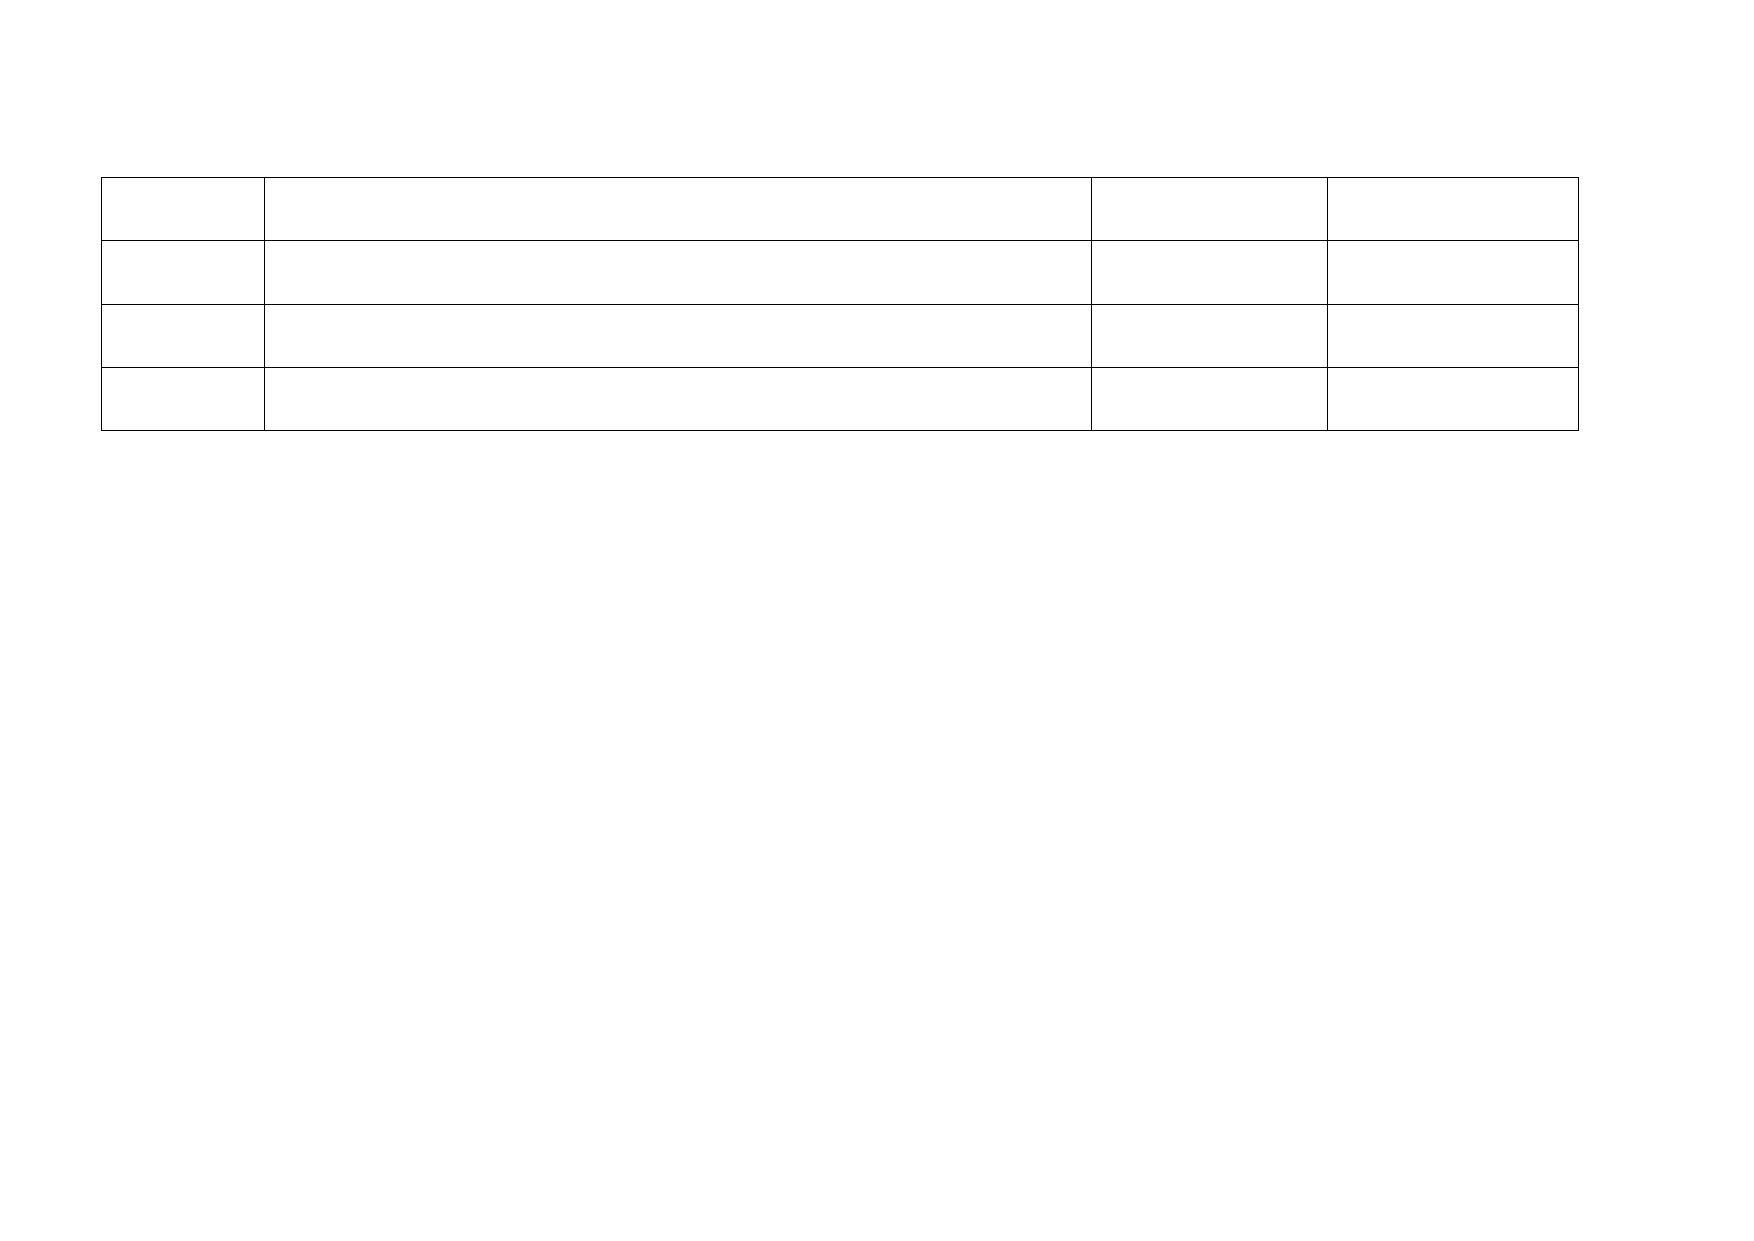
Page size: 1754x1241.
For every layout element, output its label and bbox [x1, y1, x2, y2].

table_cell [102, 368, 264, 430]
table_cell [265, 178, 1091, 240]
table_cell [1328, 305, 1578, 367]
table_cell [1092, 368, 1327, 430]
table_cell [102, 241, 264, 304]
table_cell [265, 368, 1091, 430]
table_cell [1328, 368, 1578, 430]
table_cell [265, 241, 1091, 304]
table_cell [102, 178, 264, 240]
table_cell [1328, 241, 1578, 304]
table_cell [1328, 178, 1578, 240]
table_cell [1092, 178, 1327, 240]
table_cell [1092, 305, 1327, 367]
table_cell [102, 305, 264, 367]
table_cell [1092, 241, 1327, 304]
table_cell [265, 305, 1091, 367]
